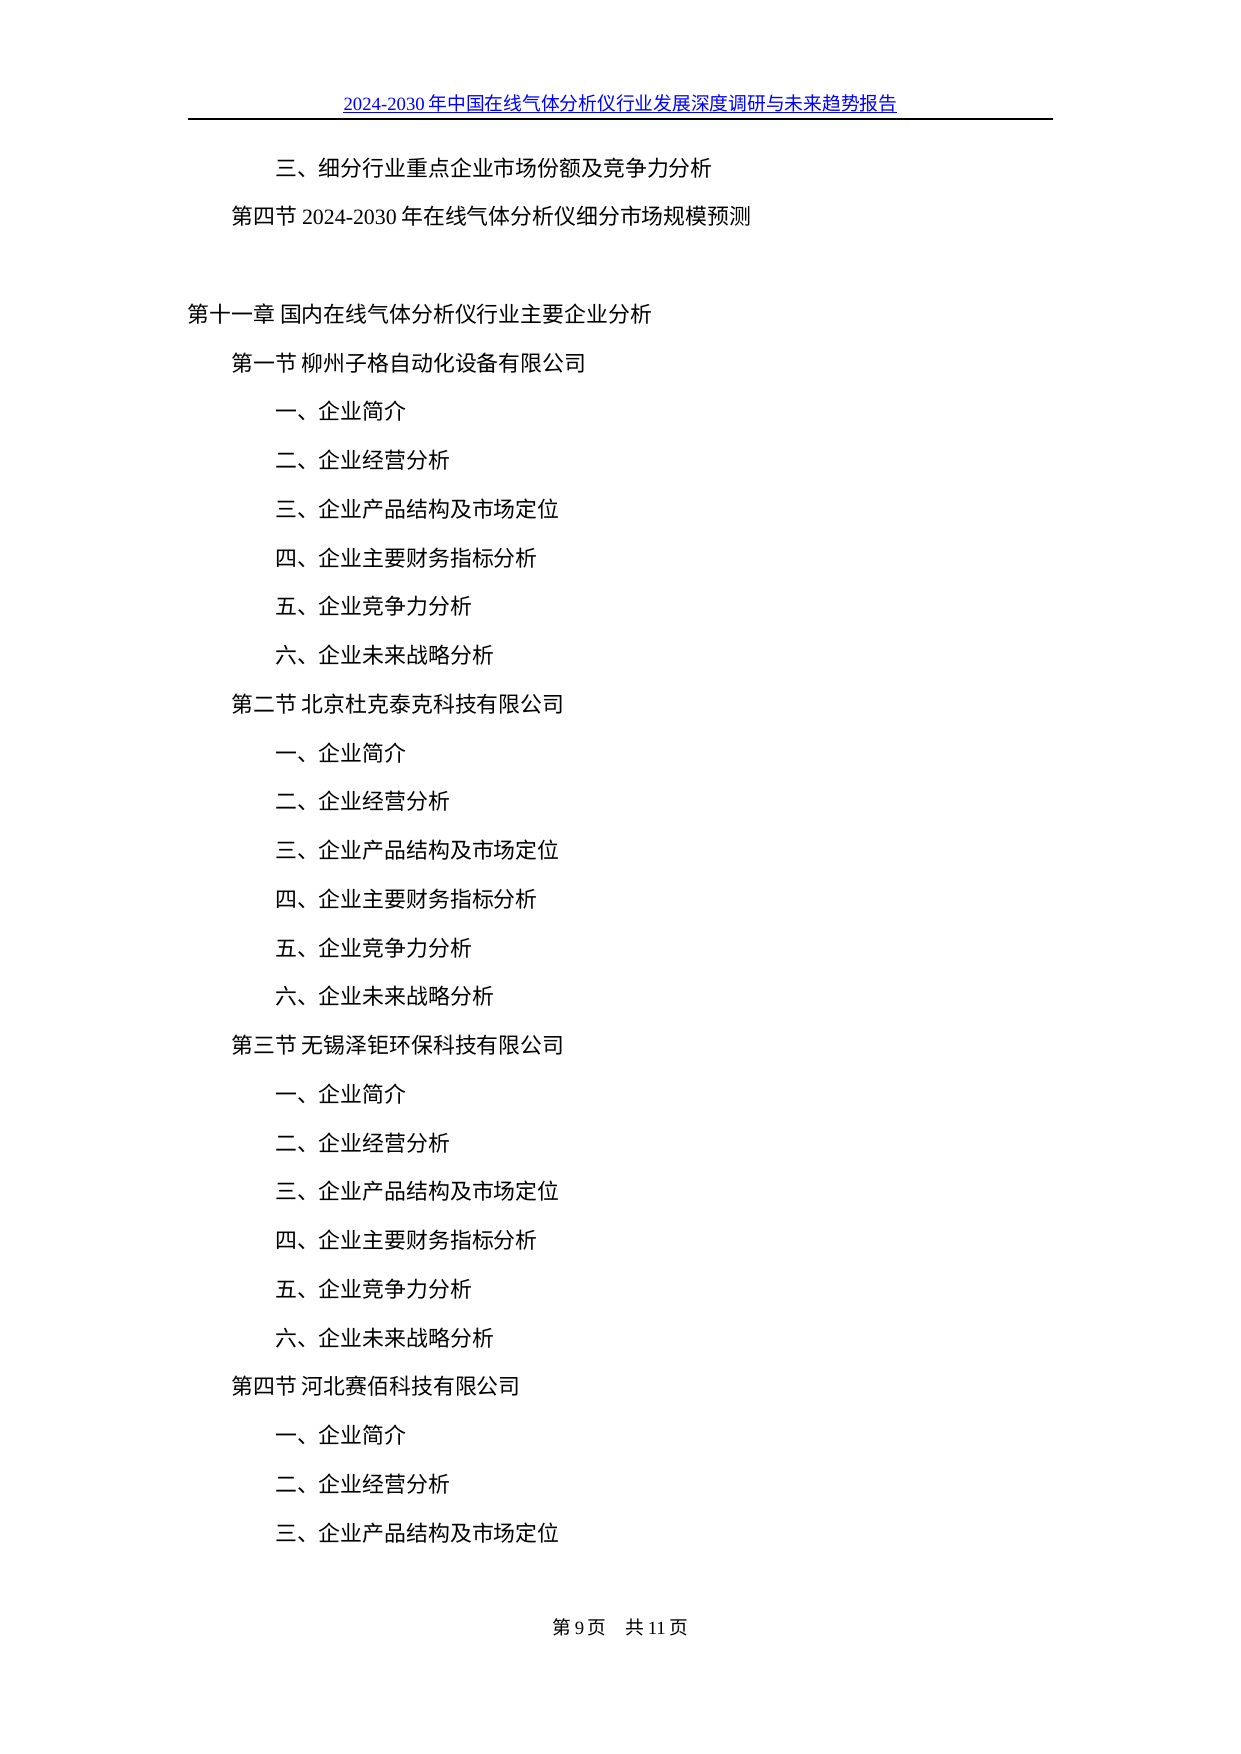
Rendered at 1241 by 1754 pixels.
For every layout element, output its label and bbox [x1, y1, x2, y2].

text [187, 150, 1053, 1548]
